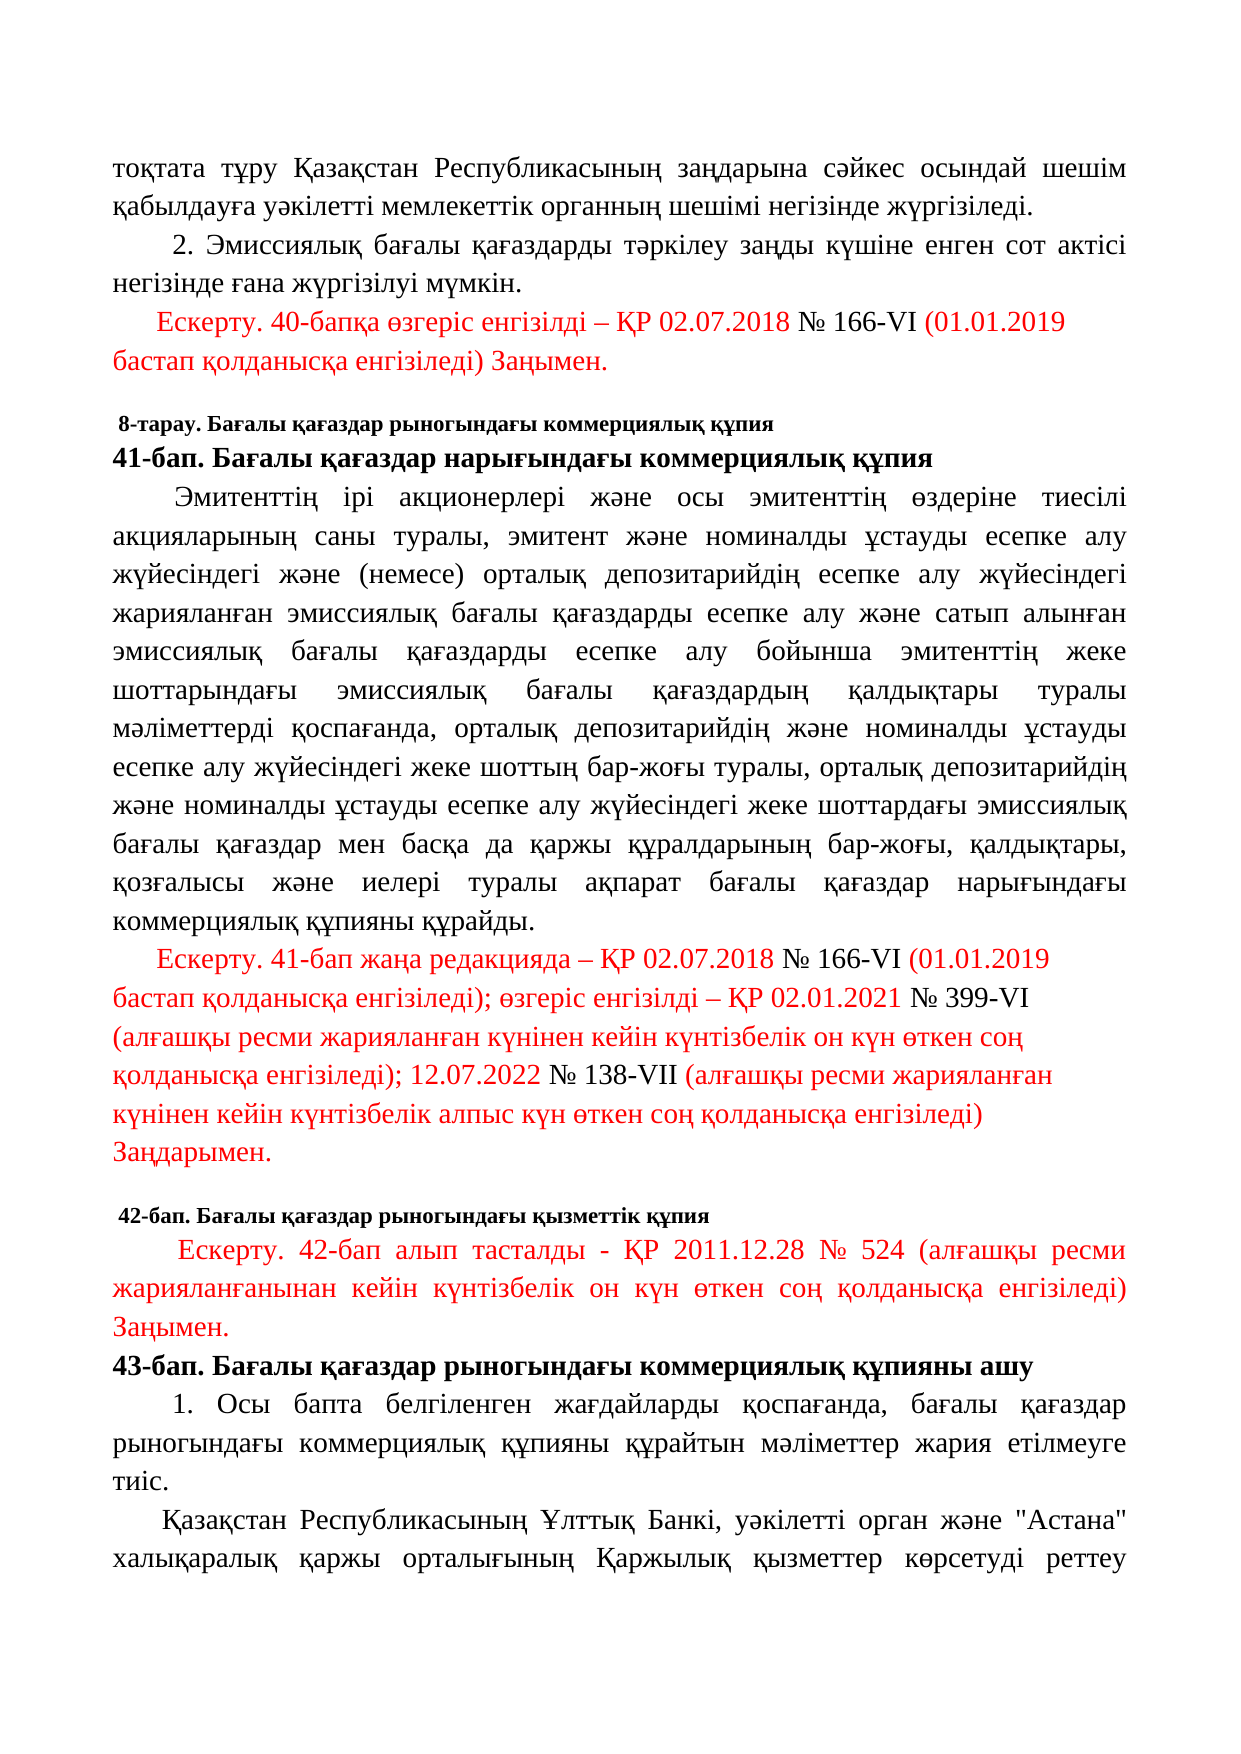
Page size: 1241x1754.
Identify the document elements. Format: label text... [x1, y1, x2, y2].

text Ескерту. 40-бапқа өзгеріс енгізілді – ҚР 02.07.2018 № 166-VІ (01.01.2019 бастап қолданысқа енгізіледі) Заңымен. [112, 304, 1128, 406]
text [112, 1502, 1128, 1574]
text Ескерту. 42-бап алып тасталды - ҚР 2011.12.28 № 524 (алғашқы ресми жарияланғанынан кейін күнтізбелік он күн өткен соң қолданысқа енгізіледі) Заңымен. [112, 1232, 1128, 1343]
text 41-бап. Бағалы қағаздар нарығындағы коммерциялық құпия [112, 441, 1128, 474]
text 43-бап. Бағалы қағаздар рыногындағы коммерциялық құпияны ашу [112, 1348, 1128, 1381]
text Ескерту. 41-бап жаңа редакцияда – ҚР 02.07.2018 № 166-VІ (01.01.2019 бастап қолданысқа енгізіледі); өзгеріс енгізілді – ҚР 02.01.2021 № 399-VI (алғашқы ресми жарияланған күнінен кейін күнтізбелік он күн өткен соң қолданысқа енгізіледі); 12.07.2022 № 138-VII (алғашқы ресми жарияланған күнінен кейін күнтізбелік алпыс күн өткен соң қолданысқа енгізіледі) Заңдарымен. [112, 942, 1128, 1198]
text 8-тарау. Бағалы қағаздар рыногындағы коммерциялық құпия [112, 410, 1128, 437]
text 2. Эмиссиялық бағалы қағаздарды тәркiлеу заңды күшiне енген сот актiсi негiзiнде ғана жүргiзiлуi мүмкiн. [112, 227, 1128, 299]
text 42-бап. Бағалы қағаздар рыногындағы қызметтiк құпия [112, 1202, 1128, 1228]
text Эмитенттің ірі акционерлері және осы эмитенттің өздеріне тиесілі акцияларының саны туралы, эмитент және номиналды ұстауды есепке алу жүйесiндегi және (немесе) орталық депозитарийдің есепке алу жүйесіндегі жарияланған эмиссиялық бағалы қағаздарды есепке алу және сатып алынған эмиссиялық бағалы қағаздарды есепке алу бойынша эмитенттің жеке шоттарындағы эмиссиялық бағалы қағаздардың қалдықтары туралы мәліметтерді қоспағанда, орталық депозитарийдің және номиналды ұстауды есепке алу жүйесіндегі жеке шоттың бар-жоғы туралы, орталық депозитарийдің және номиналды ұстауды есепке алу жүйесiндегi жеке шоттардағы эмиссиялық бағалы қағаздар мен басқа да қаржы құралдарының бар-жоғы, қалдықтары, қозғалысы және иелері туралы ақпарат бағалы қағаздар нарығындағы коммерциялық құпияны құрайды. [112, 479, 1128, 937]
text 1. Осы бапта белгiленген жағдайларды қоспағанда, бағалы қағаздар рыногындағы коммерциялық құпияны құрайтын мәлiметтер жария етiлмеуге тиiс. [112, 1386, 1128, 1497]
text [112, 150, 1128, 222]
